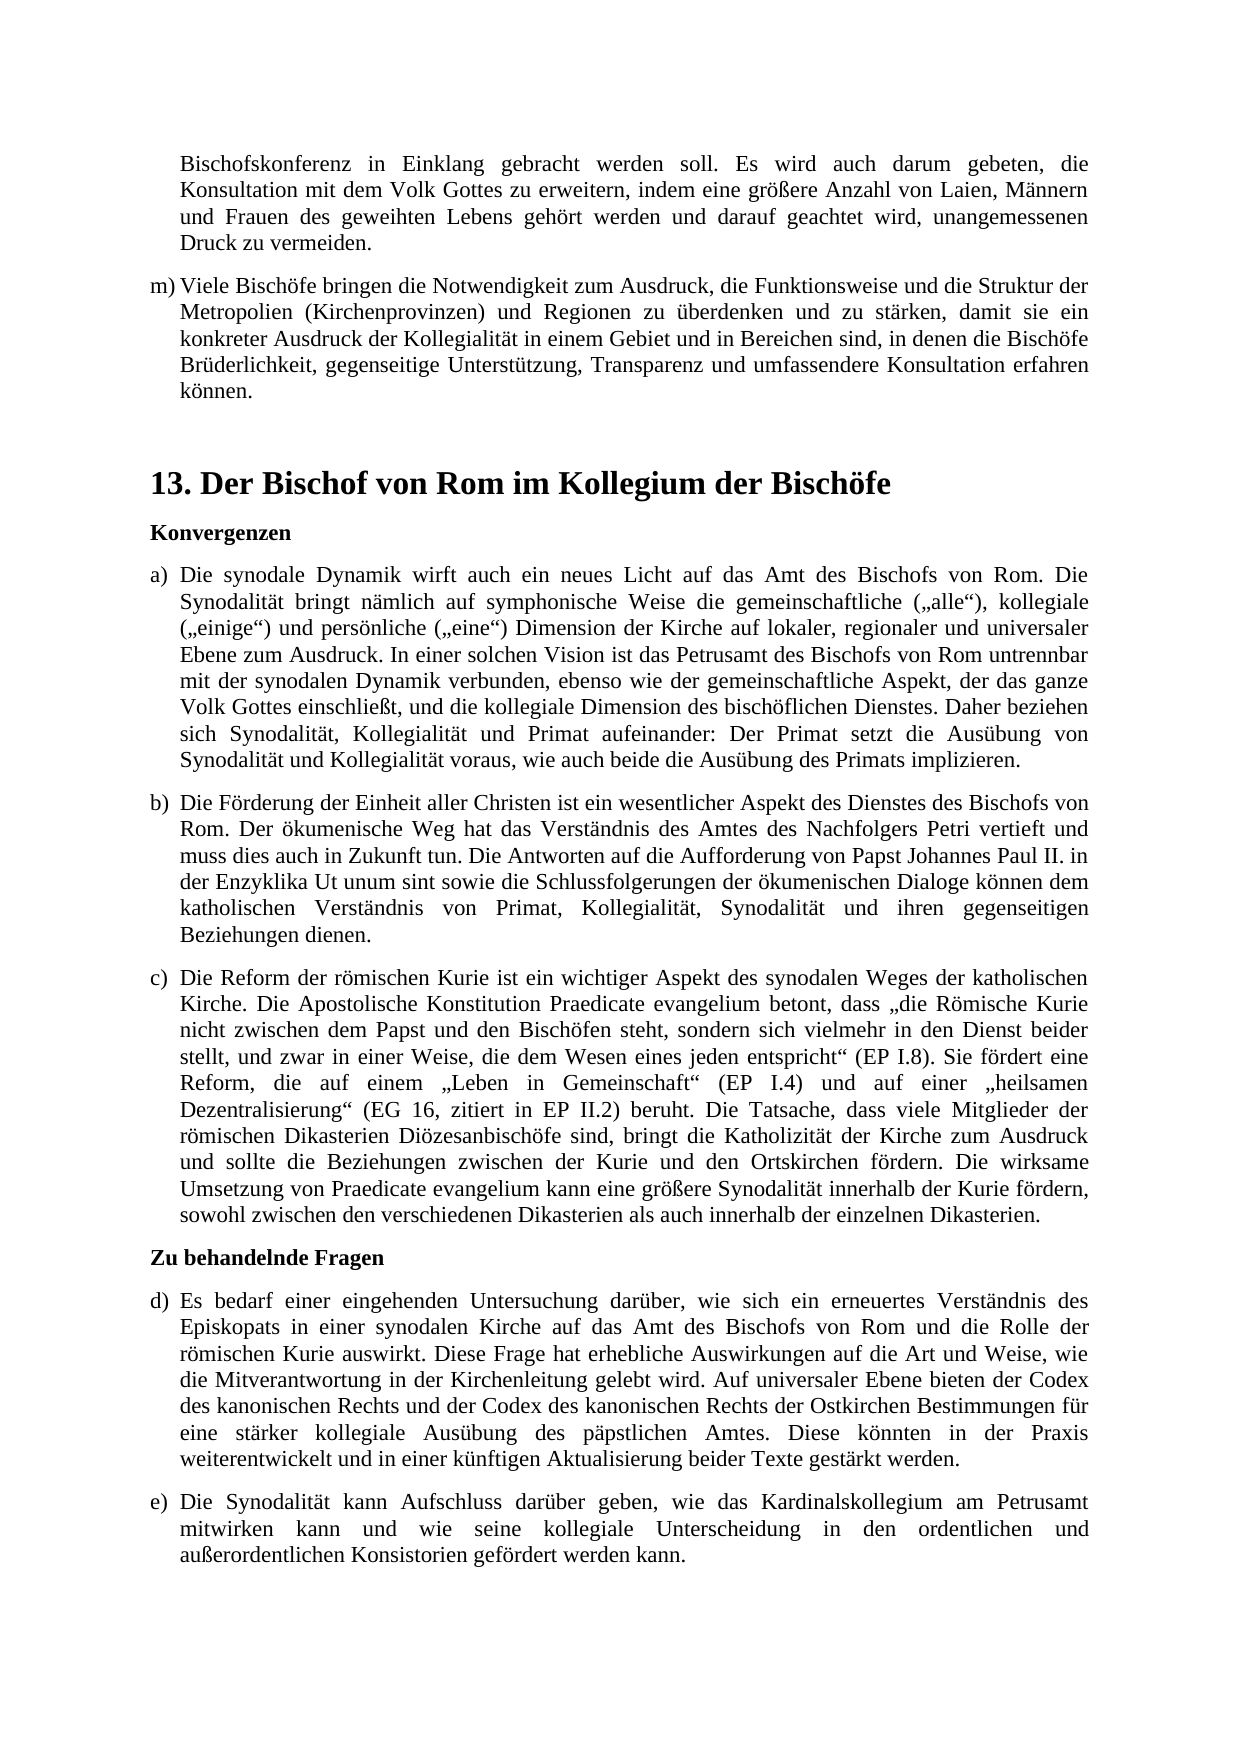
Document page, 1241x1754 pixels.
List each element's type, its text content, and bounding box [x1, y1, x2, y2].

text m) Viele Bischöfe bringen die Notwendigkeit zum Ausdruck, die Funktionsweise und die Struktur der Metropolien (Kirchenprovinzen) und Regionen zu überdenken und zu stärken, damit sie ein konkreter Ausdruck der Kollegialität in einem Gebiet und in Bereichen sind, in denen die Bischöfe Brüderlichkeit, gegenseitige Unterstützung, Transparenz und umfassendere Konsultation erfahren können. [150, 272, 1090, 404]
text d) Es bedarf einer eingehenden Untersuchung darüber, wie sich ein erneuertes Verständnis des Episkopats in einer synodalen Kirche auf das Amt des Bischofs von Rom und die Rolle der römischen Kurie auswirkt. Diese Frage hat erhebliche Auswirkungen auf die Art und Weise, wie die Mitverantwortung in der Kirchenleitung gelebt wird. Auf universaler Ebene bieten der Codex des kanonischen Rechts und der Codex des kanonischen Rechts der Ostkirchen Bestimmungen für eine stärker kollegiale Ausübung des päpstlichen Amtes. Diese könnten in der Praxis weiterentwickelt und in einer künftigen Aktualisierung beider Texte gestärkt werden. [150, 1287, 1090, 1472]
text e) Die Synodalität kann Aufschluss darüber geben, wie das Kardinalskollegium am Petrusamt mitwirken kann und wie seine kollegiale Unterscheidung in den ordentlichen und außerordentlichen Konsistorien gefördert werden kann. [150, 1488, 1090, 1567]
text Konvergenzen [150, 518, 1090, 545]
text Zu behandelnde Fragen [150, 1244, 1090, 1270]
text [150, 150, 1090, 255]
text a) Die synodale Dynamik wirft auch ein neues Licht auf das Amt des Bischofs von Rom. Die Synodalität bringt nämlich auf symphonische Weise die gemeinschaftliche („alle“), kollegiale („einige“) und persönliche („eine“) Dimension der Kirche auf lokaler, regionaler und universaler Ebene zum Ausdruck. In einer solchen Vision ist das Petrusamt des Bischofs von Rom untrennbar mit der synodalen Dynamik verbunden, ebenso wie der gemeinschaftliche Aspekt, der das ganze Volk Gottes einschließt, und die kollegiale Dimension des bischöflichen Dienstes. Daher beziehen sich Synodalität, Kollegialität und Primat aufeinander: Der Primat setzt die Ausübung von Synodalität und Kollegialität voraus, wie auch beide die Ausübung des Primats implizieren. [150, 562, 1090, 772]
text b) Die Förderung der Einheit aller Christen ist ein wesentlicher Aspekt des Dienstes des Bischofs von Rom. Der ökumenische Weg hat das Verständnis des Amtes des Nachfolgers Petri vertieft und muss dies auch in Zukunft tun. Die Antworten auf die Aufforderung von Papst Johannes Paul II. in der Enzyklika Ut unum sint sowie die Schlussfolgerungen der ökumenischen Dialoge können dem katholischen Verständnis von Primat, Kollegialität, Synodalität und ihren gegenseitigen Beziehungen dienen. [150, 789, 1090, 947]
text 13. Der Bischof von Rom im Kollegium der Bischöfe [150, 463, 1090, 502]
text c) Die Reform der römischen Kurie ist ein wichtiger Aspekt des synodalen Weges der katholischen Kirche. Die Apostolische Konstitution Praedicate evangelium betont, dass „die Römische Kurie nicht zwischen dem Papst und den Bischöfen steht, sondern sich vielmehr in den Dienst beider stellt, und zwar in einer Weise, die dem Wesen eines jeden entspricht“ (EP I.8). Sie fördert eine Reform, die auf einem „Leben in Gemeinschaft“ (EP I.4) und auf einer „heilsamen Dezentralisierung“ (EG 16, zitiert in EP II.2) beruht. Die Tatsache, dass viele Mitglieder der römischen Dikasterien Diözesanbischöfe sind, bringt die Katholizität der Kirche zum Ausdruck und sollte die Beziehungen zwischen der Kurie und den Ortskirchen fördern. Die wirksame Umsetzung von Praedicate evangelium kann eine größere Synodalität innerhalb der Kurie fördern, sowohl zwischen den verschiedenen Dikasterien als auch innerhalb der einzelnen Dikasterien. [150, 964, 1090, 1227]
